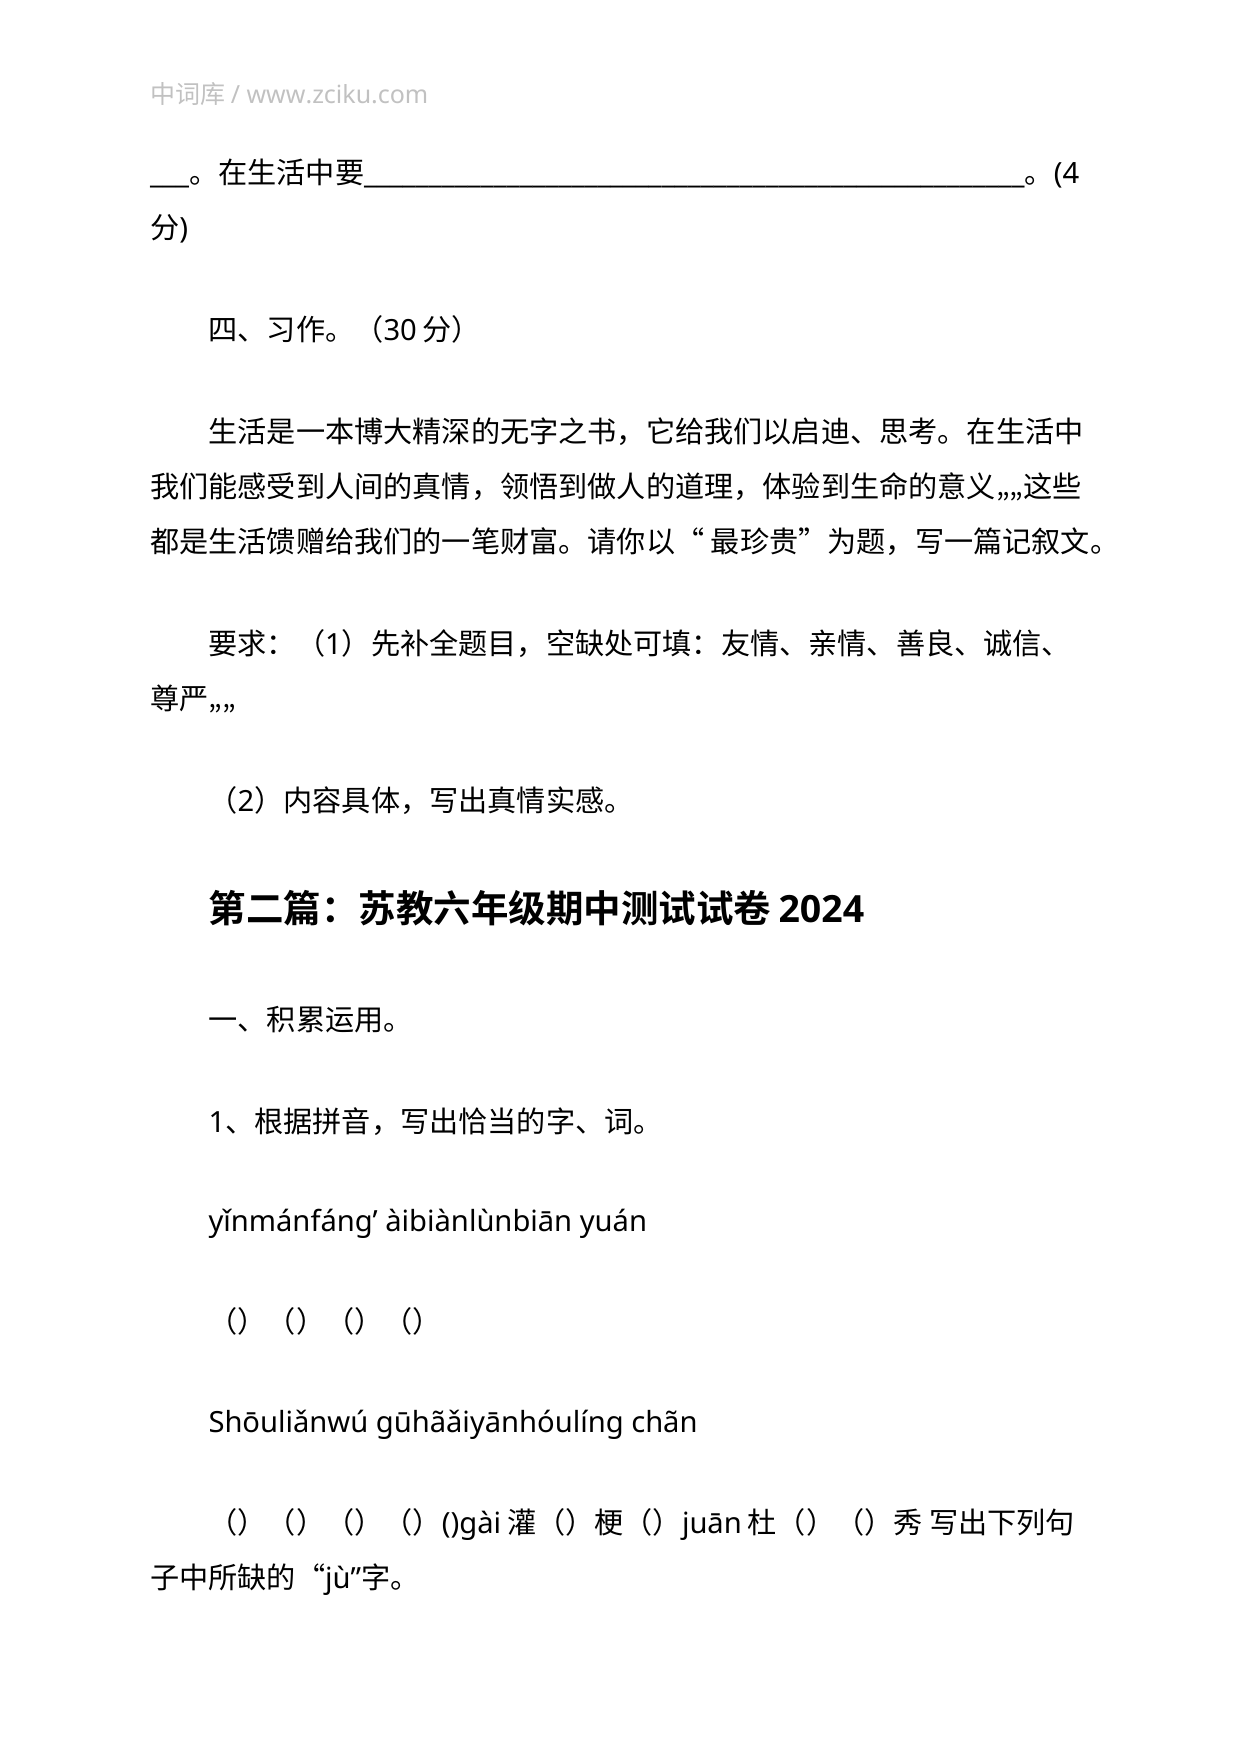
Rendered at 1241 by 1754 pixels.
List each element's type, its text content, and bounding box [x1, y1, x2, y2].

text 一、积累运用。 [150, 997, 1090, 1039]
text （）（）（）（） [150, 1299, 1090, 1341]
text （）（）（）（）()gài灌（）梗（）juān杜（）（）秀 写出下列句子中所缺的“jù”字。 [150, 1499, 1090, 1597]
text 第二篇：苏教六年级期中测试试卷2024 [150, 879, 1090, 934]
text （2）内容具体，写出真情实感。 [150, 777, 1090, 820]
text 四、习作。（30分） [150, 307, 1090, 349]
text 1、根据拼音，写出恰当的字、词。 [150, 1099, 1090, 1141]
text 要求：（1）先补全题目，空缺处可填：友情、亲情、善良、诚信、尊严„„ [150, 621, 1090, 718]
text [150, 150, 1090, 247]
text 生活是一本博大精深的无字之书，它给我们以启迪、思考。在生活中我们能感受到人间的真情，领悟到做人的道理，体验到生命的意义„„这些都是生活馈赠给我们的一笔财富。请你以“ 最珍贵”为题，写一篇记叙文。 [150, 409, 1090, 561]
text Shōuliǎnwú gūhãǎiyānhóulíng chãn [150, 1401, 1090, 1441]
text yǐnmánfáng’ àibiànlùnbiān yuán [150, 1201, 1090, 1240]
